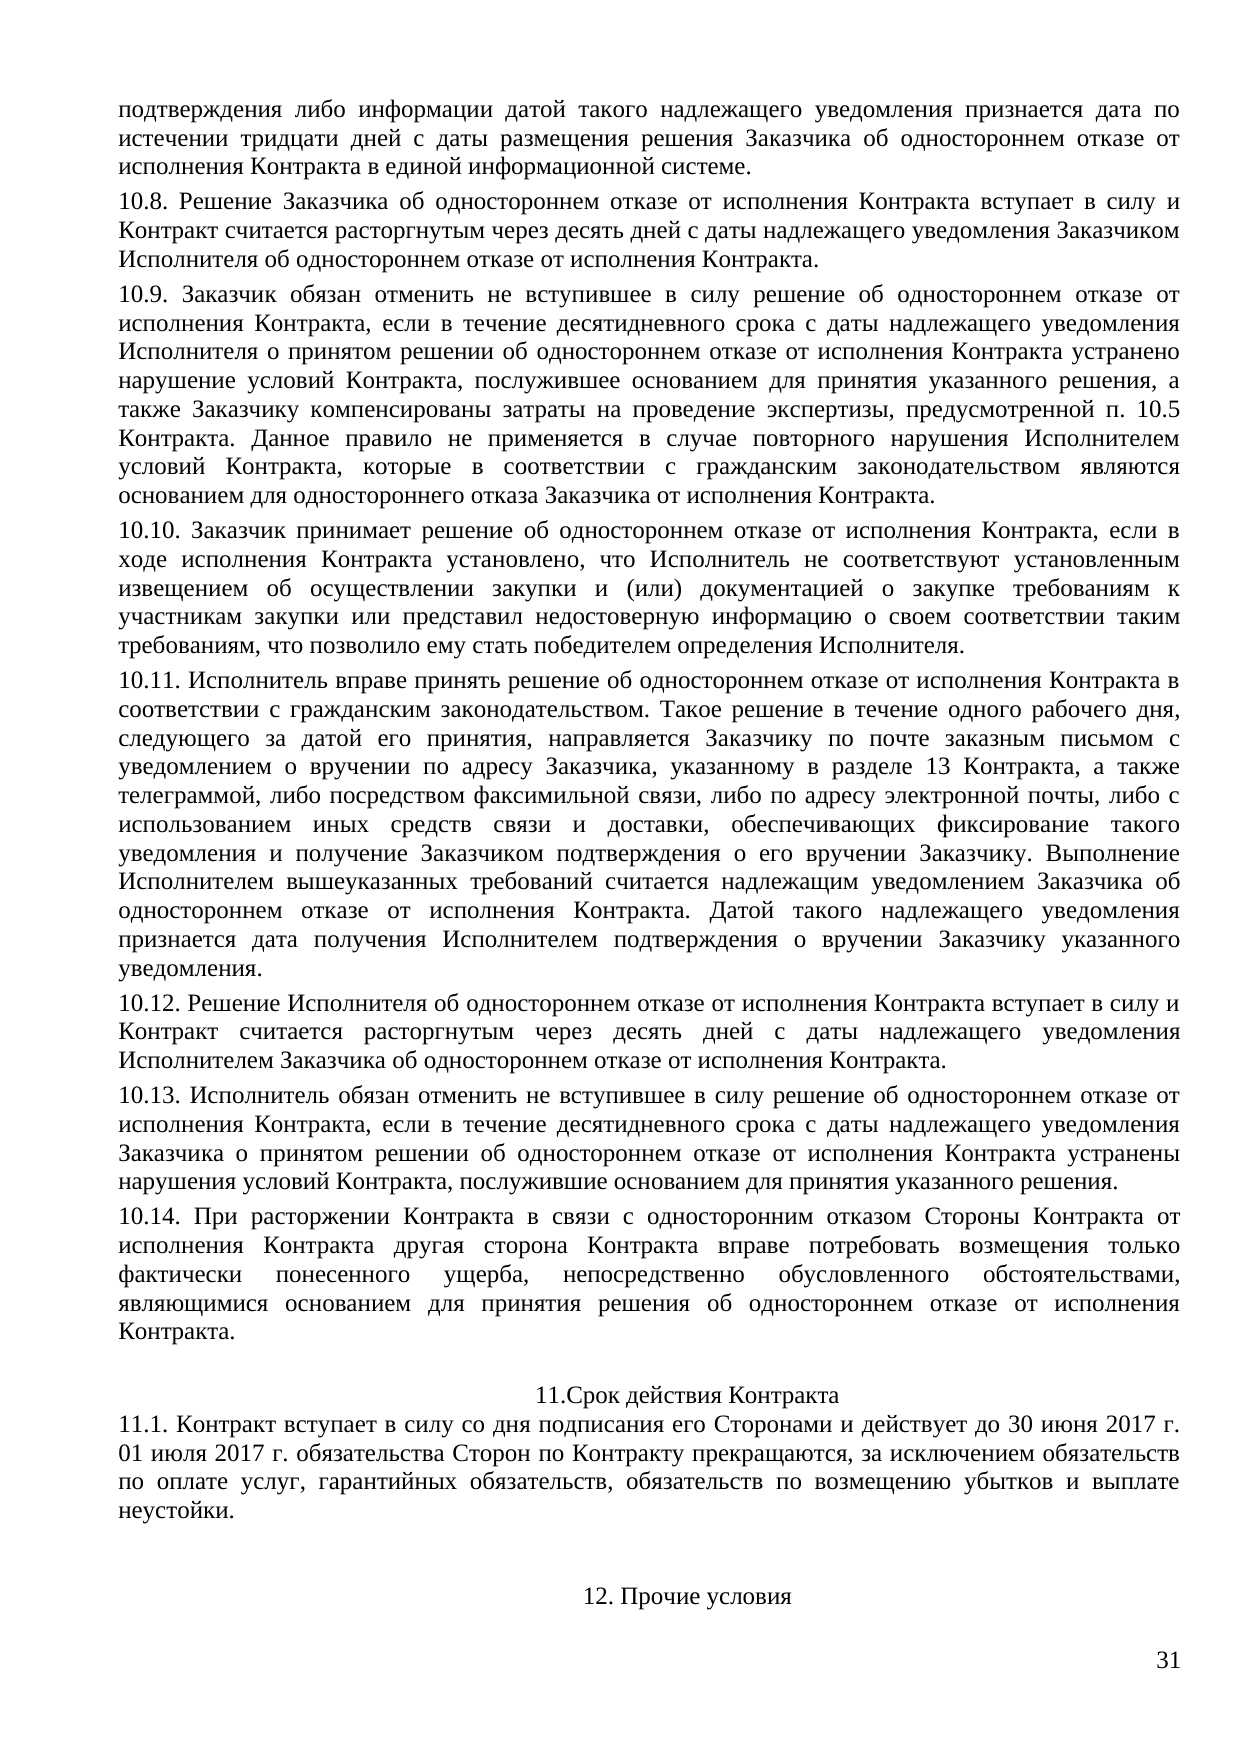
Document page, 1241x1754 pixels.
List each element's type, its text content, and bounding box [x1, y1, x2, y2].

text 10.11. Исполнитель вправе принять решение об одностороннем отказе от исполнения Контракта в соответствии с гражданским законодательством. Такое решение в течение одного рабочего дня, следующего за датой его принятия, направляется Заказчику по почте заказным письмом с уведомлением о вручении по адресу Заказчика, указанному в разделе 13 Контракта, а также телеграммой, либо посредством факсимильной связи, либо по адресу электронной почты, либо с использованием иных средств связи и доставки, обеспечивающих фиксирование такого уведомления и получение Заказчиком подтверждения о его вручении Заказчику. Выполнение Исполнителем вышеуказанных требований считается надлежащим уведомлением Заказчика об одностороннем отказе от исполнения Контракта. Датой такого надлежащего уведомления признается дата получения Исполнителем подтверждения о вручении Заказчику указанного уведомления. [118, 665, 1181, 981]
text 11.1. Контракт вступает в силу со дня подписания его Сторонами и действует до 30 июня 2017 г. 01 июля 2017 г. обязательства Сторон по Контракту прекращаются, за исключением обязательств по оплате услуг, гарантийных обязательств, обязательств по возмещению убытков и выплате неустойки. [118, 1409, 1181, 1524]
text 10.10. Заказчик принимает решение об одностороннем отказе от исполнения Контракта, если в ходе исполнения Контракта установлено, что Исполнитель не соответствуют установленным извещением об осуществлении закупки и (или) документацией о закупке требованиям к участникам закупки или представил недостоверную информацию о своем соответствии таким требованиям, что позволило ему стать победителем определения Исполнителя. [118, 515, 1181, 659]
text 10.8. Решение Заказчика об одностороннем отказе от исполнения Контракта вступает в силу и Контракт считается расторгнутым через десять дней с даты надлежащего уведомления Заказчиком Исполнителя об одностороннем отказе от исполнения Контракта. [118, 186, 1181, 273]
text 10.14. При расторжении Контракта в связи с односторонним отказом Стороны Контракта от исполнения Контракта другая сторона Контракта вправе потребовать возмещения только фактически понесенного ущерба, непосредственно обусловленного обстоятельствами, являющимися основанием для принятия решения об одностороннем отказе от исполнения Контракта. [118, 1201, 1181, 1345]
text 10.13. Исполнитель обязан отменить не вступившее в силу решение об одностороннем отказе от исполнения Контракта, если в течение десятидневного срока с даты надлежащего уведомления Заказчика о принятом решении об одностороннем отказе от исполнения Контракта устранены нарушения условий Контракта, послужившие основанием для принятия указанного решения. [118, 1080, 1181, 1195]
list 11.Срок действия Контракта [193, 1380, 1181, 1409]
list 12. Прочие условия [193, 1581, 1181, 1610]
text 10.9. Заказчик обязан отменить не вступившее в силу решение об одностороннем отказе от исполнения Контракта, если в течение десятидневного срока с даты надлежащего уведомления Исполнителя о принятом решении об одностороннем отказе от исполнения Контракта устранено нарушение условий Контракта, послужившее основанием для принятия указанного решения, а также Заказчику компенсированы затраты на проведение экспертизы, предусмотренной п. 10.5 Контракта. Данное правило не применяется в случае повторного нарушения Исполнителем условий Контракта, которые в соответствии с гражданским законодательством являются основанием для одностороннего отказа Заказчика от исполнения Контракта. [118, 279, 1181, 509]
text 10.12. Решение Исполнителя об одностороннем отказе от исполнения Контракта вступает в силу и Контракт считается расторгнутым через десять дней с даты надлежащего уведомления Исполнителем Заказчика об одностороннем отказе от исполнения Контракта. [118, 988, 1181, 1074]
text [118, 94, 1181, 180]
